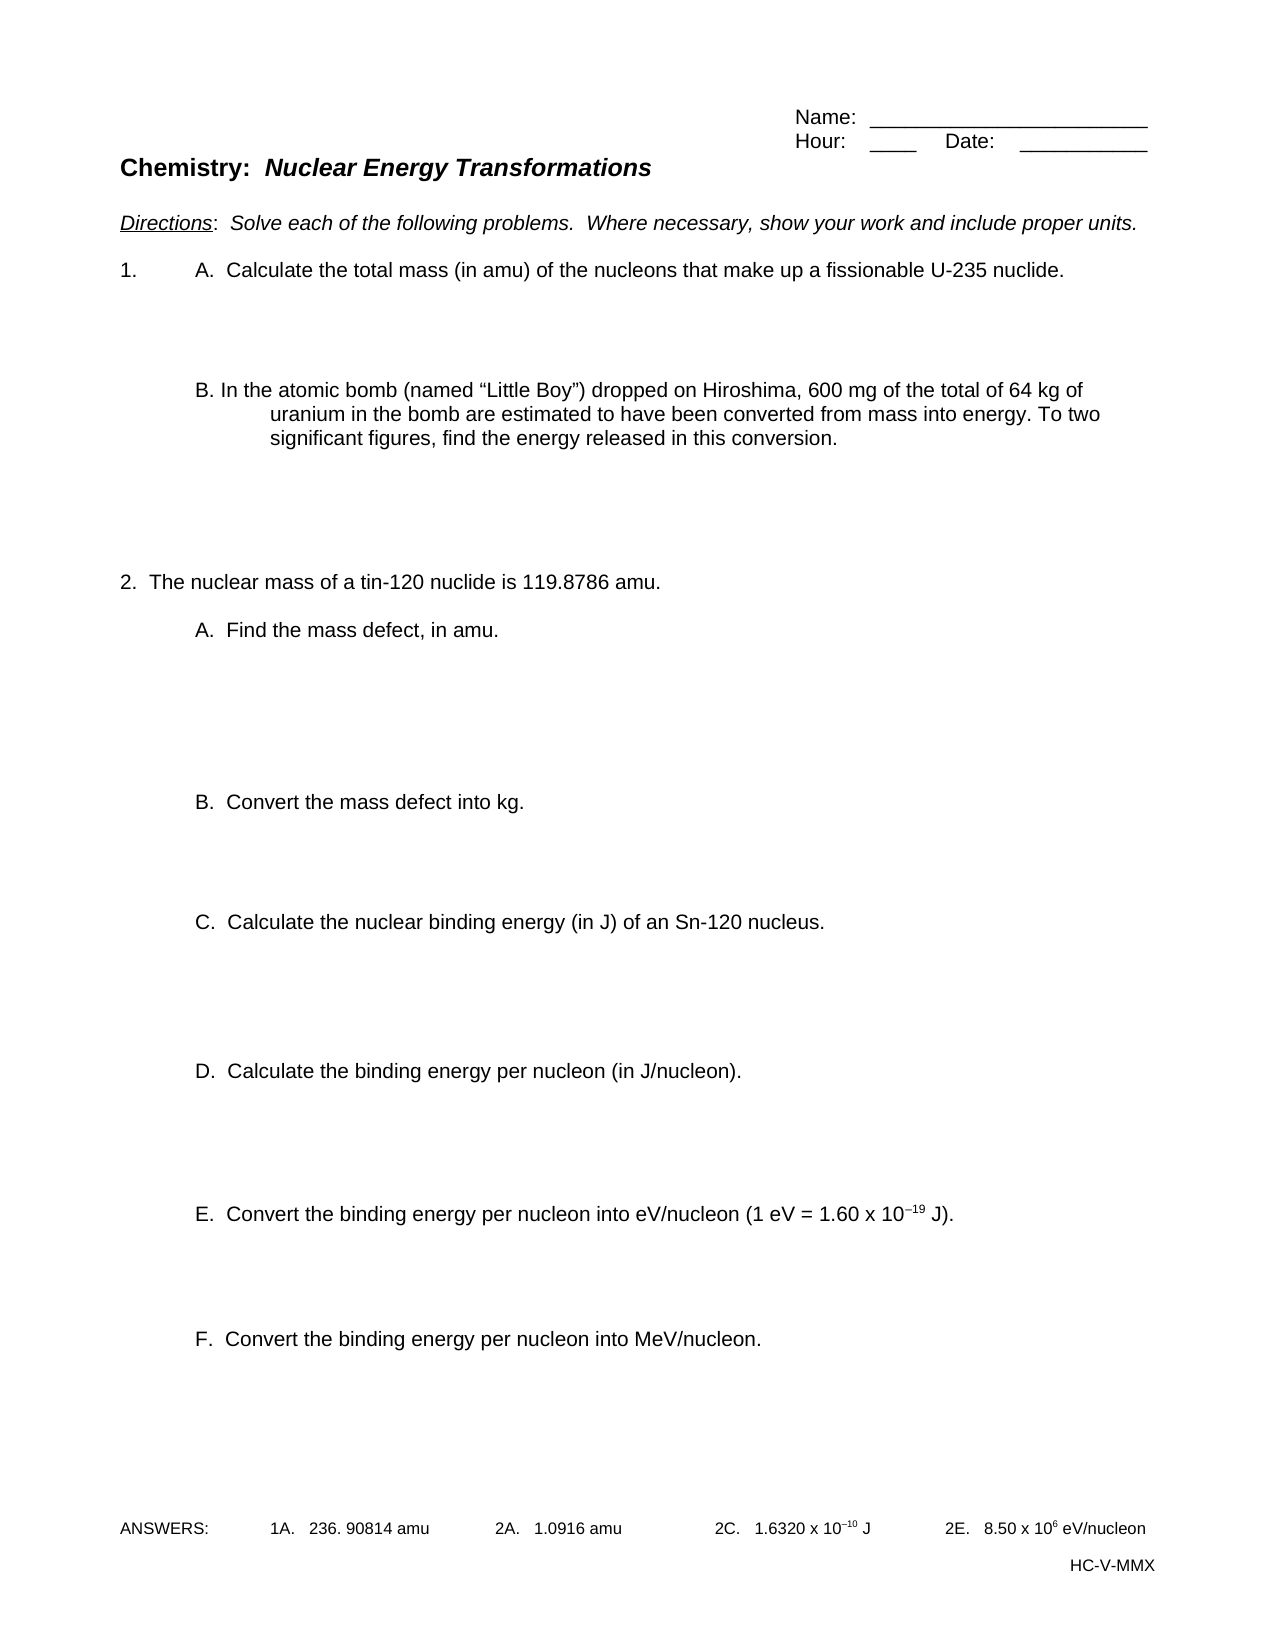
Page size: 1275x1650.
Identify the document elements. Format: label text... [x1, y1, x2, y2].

text C. Calculate the nuclear binding energy (in J) of an Sn-120 nucleus. [120, 910, 1155, 934]
text 1. A. Calculate the total mass (in amu) of the nucleons that make up a fissionable U-235 nuclide. [120, 258, 1155, 282]
text Hour: ____ Date: ___________ [120, 129, 1155, 153]
text B. In the atomic bomb (named “Little Boy”) dropped on Hiroshima, 600 mg of the total of 64 kg of [120, 378, 1155, 402]
text D. Calculate the binding energy per nucleon (in J/nucleon). [120, 1058, 1155, 1082]
text ANSWERS: 1A. 236. 90814 amu 2A. 1.0916 amu 2C. 1.6320 x 10–10 J 2E. 8.50 x 106 eV/nucleon [120, 1518, 1155, 1538]
text significant figures, find the energy released in this conversion. [195, 426, 1155, 450]
text B. Convert the mass defect into kg. [120, 790, 1155, 814]
subtitle Name: ________________________ [120, 105, 1155, 129]
subtitle Chemistry: Nuclear Energy Transformations [120, 153, 1155, 182]
text F. Convert the binding energy per nucleon into MeV/nucleon. [120, 1327, 1155, 1351]
text Directions: Solve each of the following problems. Where necessary, show your work and include proper units. [120, 210, 1155, 234]
text E. Convert the binding energy per nucleon into eV/nucleon (1 eV = 1.60 x 10–19 J). [120, 1202, 1155, 1226]
text 2. The nuclear mass of a tin-120 nuclide is 119.8786 amu. [120, 570, 1155, 594]
text A. Find the mass defect, in amu. [120, 618, 1155, 642]
text uranium in the bomb are estimated to have been converted from mass into energy. To two [195, 402, 1155, 426]
